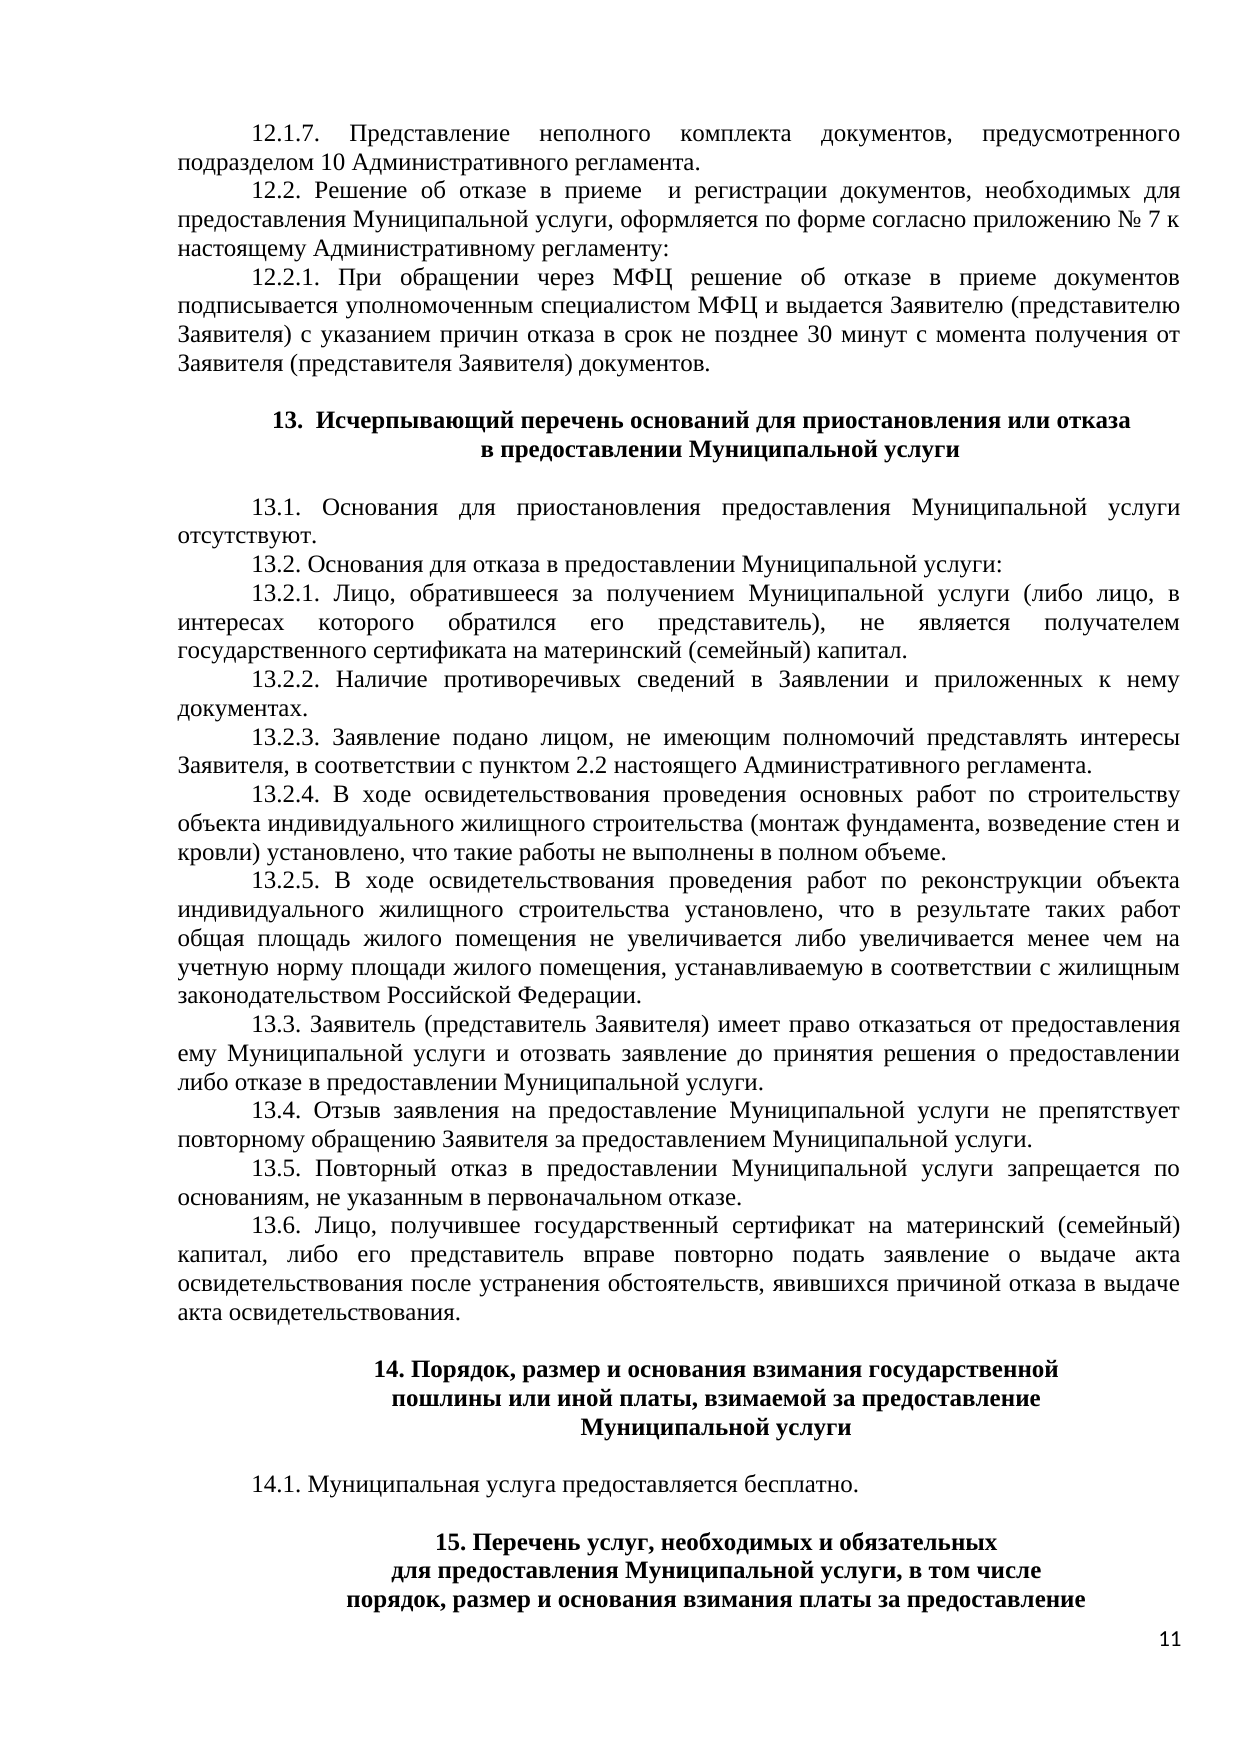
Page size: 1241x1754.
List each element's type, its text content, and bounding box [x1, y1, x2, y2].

text 13.2.5. В ходе освидетельствования проведения работ по реконструкции объекта индивидуального жилищного строительства установлено, что в результате таких работ общая площадь жилого помещения не увеличивается либо увеличивается менее чем на учетную норму площади жилого помещения, устанавливаемую в соответствии с жилищным законодательством Российской Федерации. [177, 866, 1181, 1009]
text 13.1. Основания для приостановления предоставления Муниципальной услуги отсутствуют. [177, 492, 1181, 549]
title пошлины или иной платы, взимаемой за предоставление [177, 1383, 1181, 1412]
title 15. Перечень услуг, необходимых и обязательных [177, 1527, 1181, 1556]
text 14.1. Муниципальная услуга предоставляется бесплатно. [177, 1469, 1181, 1498]
text 12.1.7. Представление неполного комплекта документов, предусмотренного подразделом 10 Административного регламента. [177, 118, 1181, 176]
text 12.2.1. При обращении через МФЦ решение об отказе в приеме документов подписывается уполномоченным специалистом МФЦ и выдается Заявителю (представителю Заявителя) с указанием причин отказа в срок не позднее 30 минут с момента получения от Заявителя (представителя Заявителя) документов. [177, 262, 1181, 377]
text 13.6. Лицо, получившее государственный сертификат на материнский (семейный) капитал, либо его представитель вправе повторно подать заявление о выдаче акта освидетельствования после устранения обстоятельств, явившихся причиной отказа в выдаче акта освидетельствования. [177, 1211, 1181, 1326]
text 13.2. Основания для отказа в предоставлении Муниципальной услуги: [177, 549, 1181, 578]
text 13.2.4. В ходе освидетельствования проведения основных работ по строительству объекта индивидуального жилищного строительства (монтаж фундамента, возведение стен и кровли) установлено, что такие работы не выполнены в полном объеме. [177, 779, 1181, 866]
title 14. Порядок, размер и основания взимания государственной [177, 1354, 1181, 1383]
text 12.2. Решение об отказе в приеме и регистрации документов, необходимых для предоставления Муниципальной услуги, оформляется по форме согласно приложению № 7 к настоящему Административному регламенту: [177, 176, 1181, 262]
title порядок, размер и основания взимания платы за предоставление [177, 1584, 1181, 1613]
text 13.3. Заявитель (представитель Заявителя) имеет право отказаться от предоставления ему Муниципальной услуги и отозвать заявление до принятия решения о предоставлении либо отказе в предоставлении Муниципальной услуги. [177, 1009, 1181, 1096]
title для предоставления Муниципальной услуги, в том числе [177, 1556, 1181, 1584]
text 13.2.3. Заявление подано лицом, не имеющим полномочий представлять интересы Заявителя, в соответствии с пунктом 2.2 настоящего Административного регламента. [177, 722, 1181, 779]
text 13.2.2. Наличие противоречивых сведений в Заявлении и приложенных к нему документах. [177, 664, 1181, 722]
title Муниципальной услуги [177, 1412, 1181, 1441]
text 13.5. Повторный отказ в предоставлении Муниципальной услуги запрещается по основаниям, не указанным в первоначальном отказе. [177, 1153, 1181, 1211]
text 13.2.1. Лицо, обратившееся за получением Муниципальной услуги (либо лицо, в интересах которого обратился его представитель), не является получателем государственного сертификата на материнский (семейный) капитал. [177, 578, 1181, 664]
text 13.4. Отзыв заявления на предоставление Муниципальной услуги не препятствует повторному обращению Заявителя за предоставлением Муниципальной услуги. [177, 1096, 1181, 1153]
list Исчерпывающий перечень оснований для приостановления или отказа в предоставлении Муниципальной услуги [222, 406, 1181, 463]
